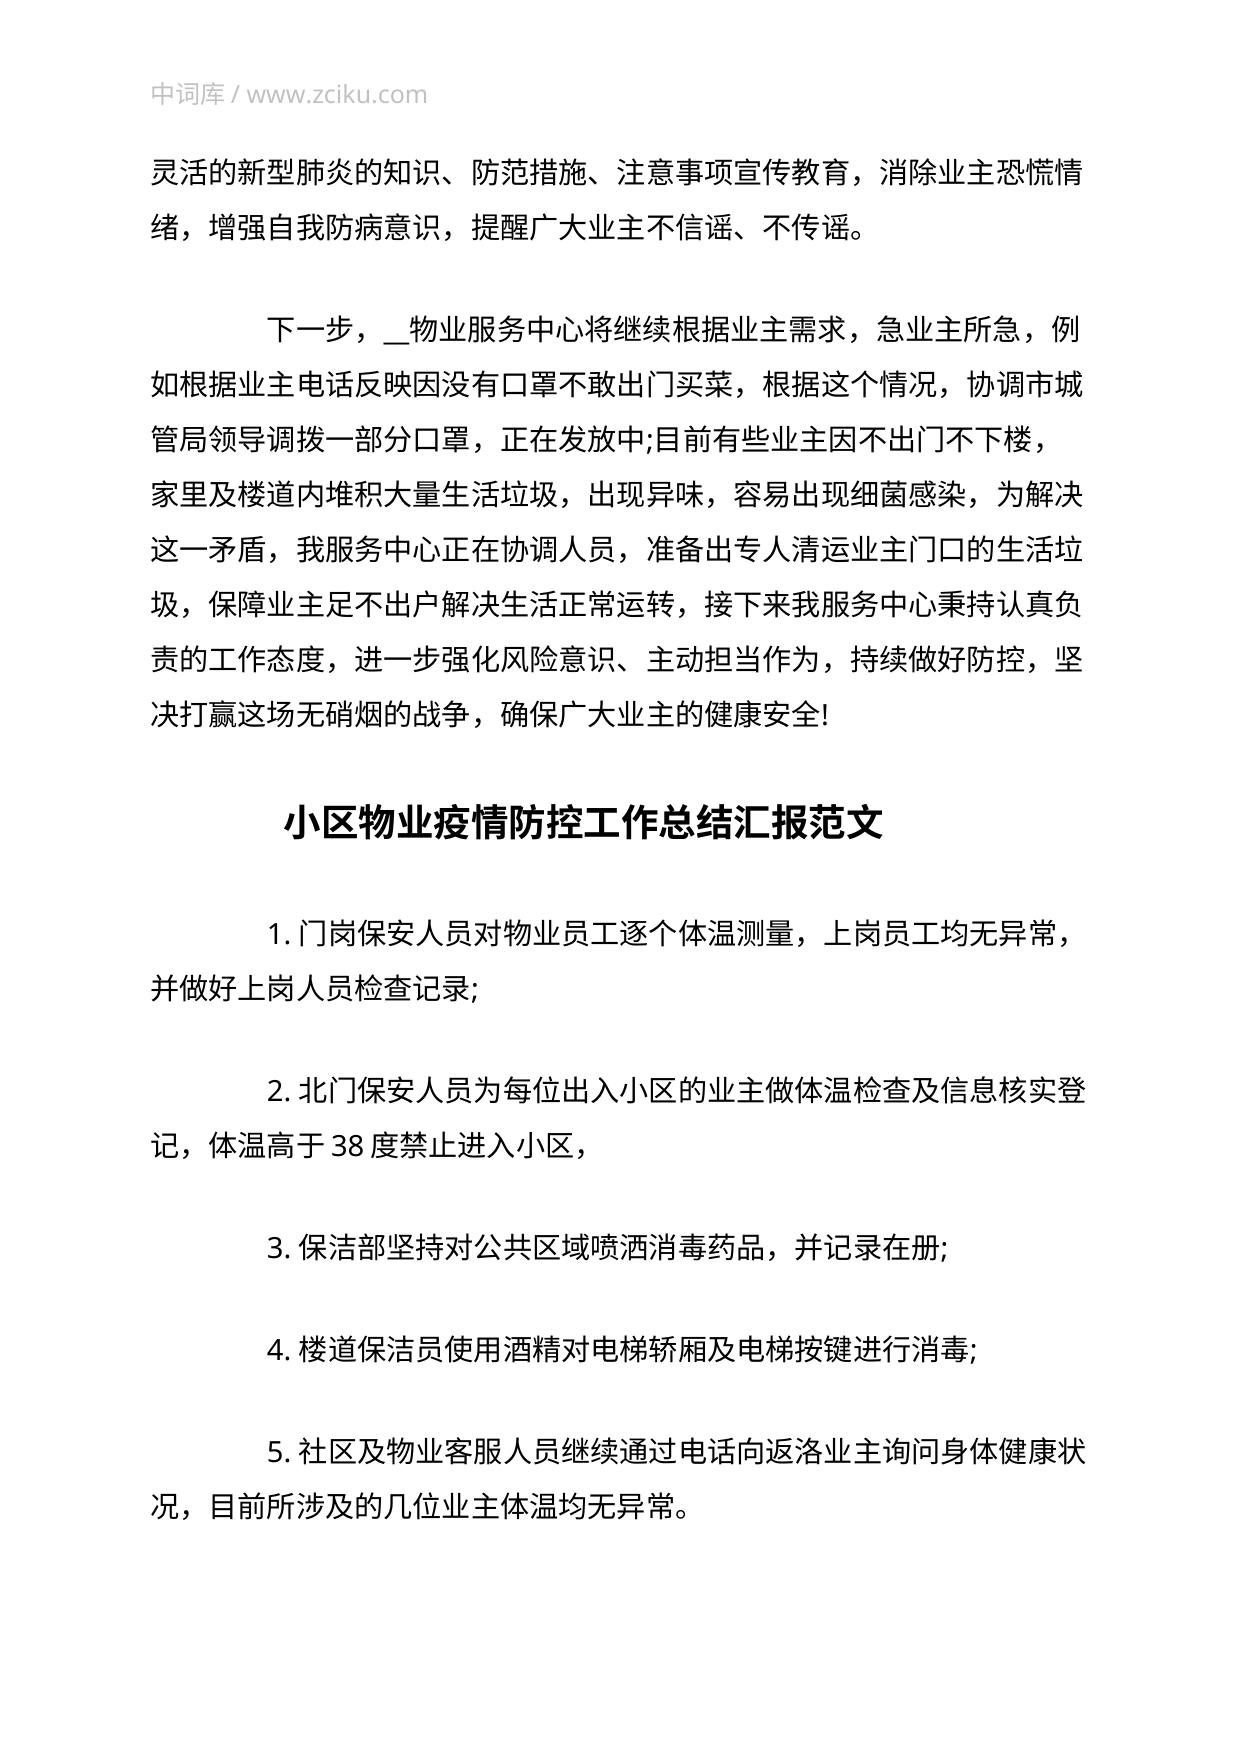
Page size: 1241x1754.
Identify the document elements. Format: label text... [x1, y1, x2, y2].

text 下一步，__物业服务中心将继续根据业主需求，急业主所急，例如根据业主电话反映因没有口罩不敢出门买菜，根据这个情况，协调市城管局领导调拨一部分口罩，正在发放中;目前有些业主因不出门不下楼，家里及楼道内堆积大量生活垃圾，出现异味，容易出现细菌感染，为解决这一矛盾，我服务中心正在协调人员，准备出专人清运业主门口的生活垃圾，保障业主足不出户解决生活正常运转，接下来我服务中心秉持认真负责的工作态度，进一步强化风险意识、主动担当作为，持续做好防控，坚决打赢这场无硝烟的战争，确保广大业主的健康安全! [150, 307, 1090, 733]
text 1. 门岗保安人员对物业员工逐个体温测量，上岗员工均无异常，并做好上岗人员检查记录; [150, 911, 1090, 1008]
text 3. 保洁部坚持对公共区域喷洒消毒药品，并记录在册; [150, 1224, 1090, 1267]
text 2. 北门保安人员为每位出入小区的业主做体温检查及信息核实登记，体温高于38度禁止进入小区， [150, 1067, 1090, 1165]
text 4. 楼道保洁员使用酒精对电梯轿厢及电梯按键进行消毒; [150, 1326, 1090, 1369]
text 5. 社区及物业客服人员继续通过电话向返洛业主询问身体健康状况，目前所涉及的几位业主体温均无异常。 [150, 1428, 1090, 1526]
text 小区物业疫情防控工作总结汇报范文 [150, 793, 1090, 847]
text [150, 150, 1090, 247]
